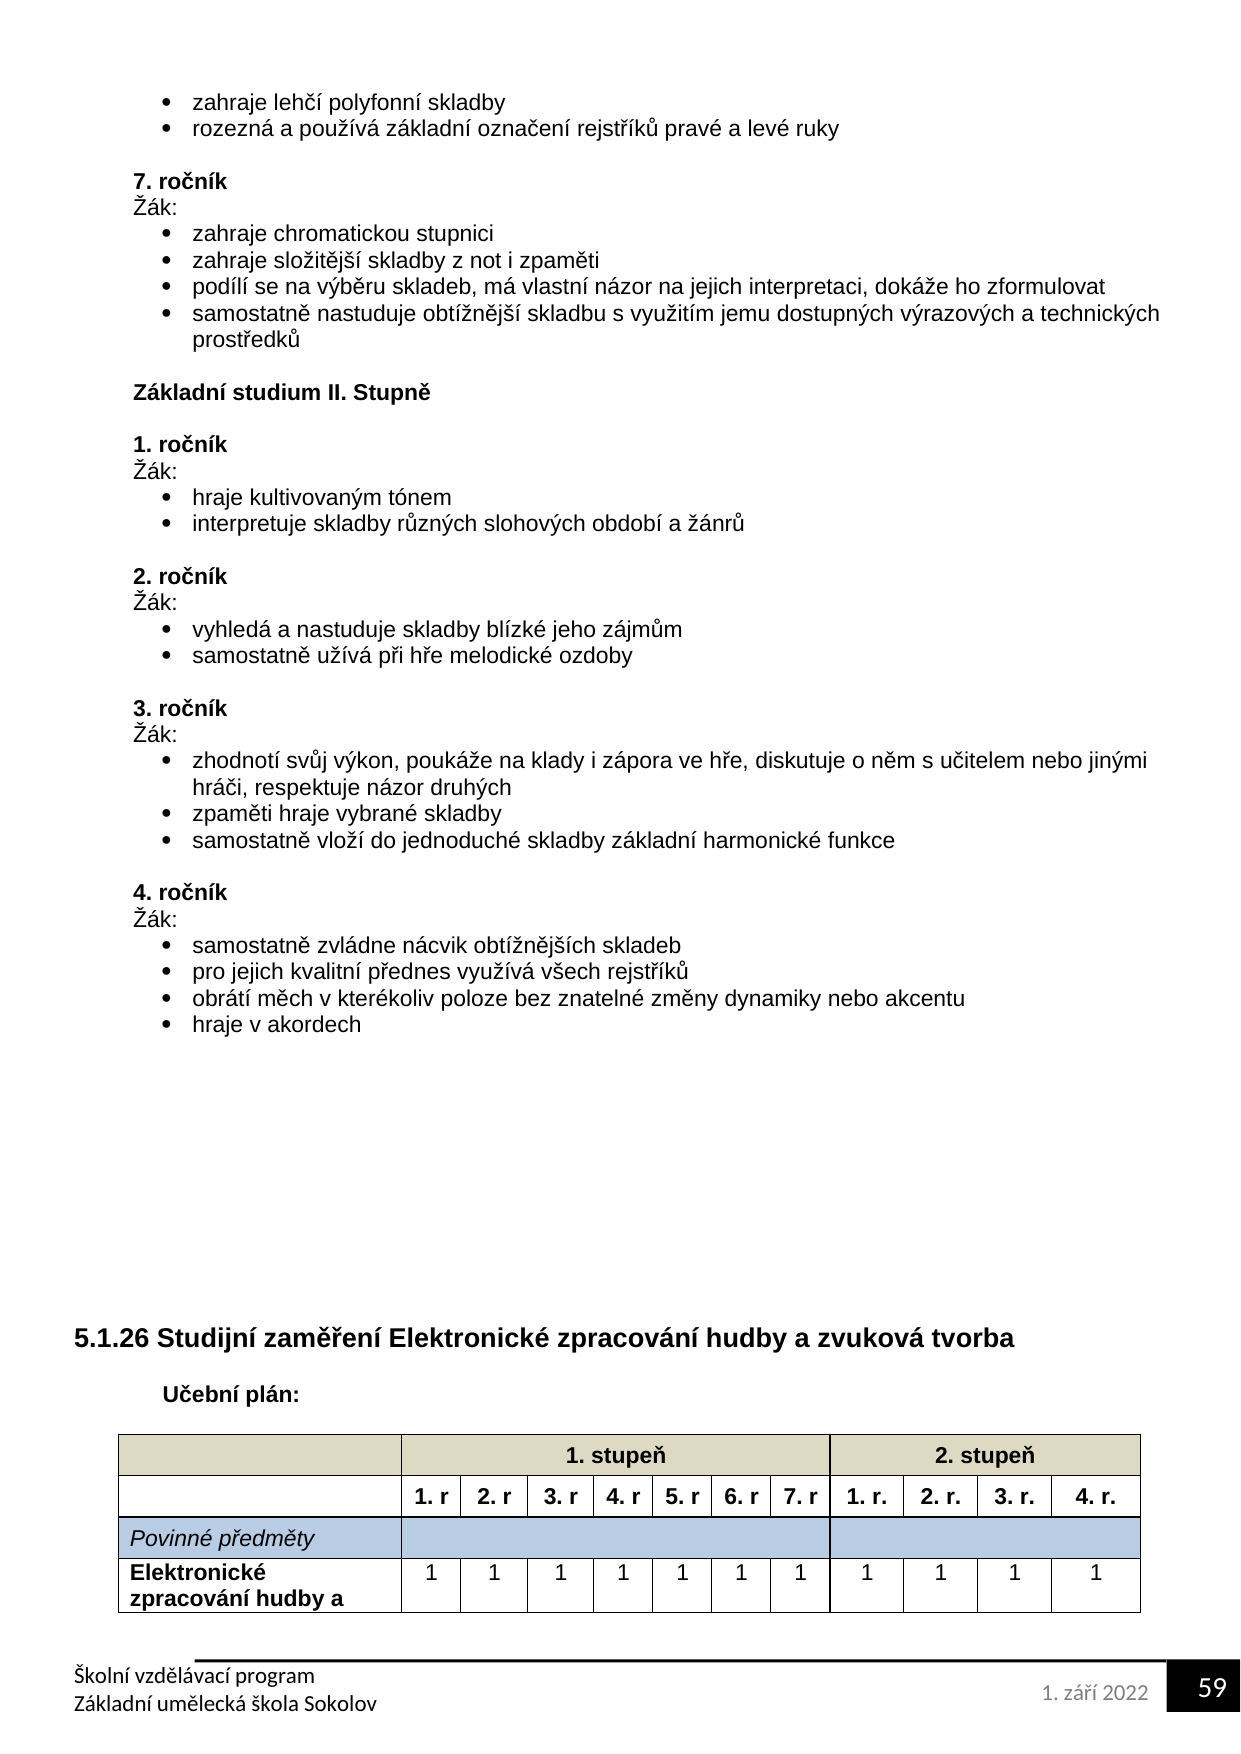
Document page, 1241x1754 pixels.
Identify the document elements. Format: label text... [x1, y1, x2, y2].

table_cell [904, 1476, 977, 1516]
list zahraje chromatickou stupnici [162, 220, 1167, 247]
text Žák: [74, 458, 1167, 484]
list zhodnotí svůj výkon, poukáže na klady i zápora ve hře, diskutuje o něm s učitelem nebo jinými hráči, respektuje názor druhých [162, 747, 1167, 800]
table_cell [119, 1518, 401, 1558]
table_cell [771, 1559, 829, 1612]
list interpretuje skladby různých slohových období a žánrů [162, 510, 1167, 537]
list podílí se na výběru skladeb, má vlastní názor na jejich interpretaci, dokáže ho zformulovat [162, 273, 1167, 299]
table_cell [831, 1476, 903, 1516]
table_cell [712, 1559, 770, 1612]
text Žák: [74, 721, 1167, 747]
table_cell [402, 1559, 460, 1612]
text Žák: [74, 589, 1167, 616]
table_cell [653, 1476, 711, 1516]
text 2. ročník [74, 563, 1167, 589]
text 7. ročník [74, 168, 1167, 194]
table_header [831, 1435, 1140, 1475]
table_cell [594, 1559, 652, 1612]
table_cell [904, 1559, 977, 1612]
list zahraje lehčí polyfonní skladby [162, 89, 1167, 115]
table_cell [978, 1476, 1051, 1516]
list vyhledá a nastuduje skladby blízké jeho zájmům [162, 616, 1167, 642]
list zahraje složitější skladby z not i zpaměti [162, 247, 1167, 273]
list hraje kultivovaným tónem [162, 484, 1167, 510]
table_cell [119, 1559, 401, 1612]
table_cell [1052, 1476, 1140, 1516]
text 1. ročník [74, 431, 1167, 458]
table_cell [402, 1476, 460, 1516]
subtitle 5.1.26 Studijní zaměření Elektronické zpracování hudby a zvuková tvorba [74, 1322, 1167, 1353]
list pro jejich kvalitní přednes využívá všech rejstříků [162, 958, 1167, 985]
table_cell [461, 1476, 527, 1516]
text 4. ročník [74, 879, 1167, 906]
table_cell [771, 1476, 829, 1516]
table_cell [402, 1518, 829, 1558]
text Základní studium II. Stupně [74, 378, 1167, 405]
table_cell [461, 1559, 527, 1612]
text Učební plán: [74, 1381, 1167, 1407]
text Žák: [74, 194, 1167, 220]
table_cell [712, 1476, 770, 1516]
list obrátí měch v kterékoliv poloze bez znatelné změny dynamiky nebo akcentu [162, 985, 1167, 1011]
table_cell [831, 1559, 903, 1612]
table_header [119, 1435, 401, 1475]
list samostatně zvládne nácvik obtížnějších skladeb [162, 932, 1167, 958]
list hraje v akordech [162, 1011, 1167, 1037]
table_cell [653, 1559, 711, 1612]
list rozezná a používá základní označení rejstříků pravé a levé ruky [162, 115, 1167, 141]
list samostatně nastuduje obtížnější skladbu s využitím jemu dostupných výrazových a technických prostředků [162, 299, 1167, 352]
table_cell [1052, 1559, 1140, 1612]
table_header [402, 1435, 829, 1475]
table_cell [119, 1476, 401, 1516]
list samostatně vloží do jednoduché skladby základní harmonické funkce [162, 827, 1167, 853]
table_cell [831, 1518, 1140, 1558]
text Žák: [74, 906, 1167, 932]
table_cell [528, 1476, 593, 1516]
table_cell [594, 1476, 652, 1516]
text 3. ročník [74, 695, 1167, 721]
list zpaměti hraje vybrané skladby [162, 800, 1167, 827]
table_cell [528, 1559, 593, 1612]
list samostatně užívá při hře melodické ozdoby [162, 642, 1167, 668]
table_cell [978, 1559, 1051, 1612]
